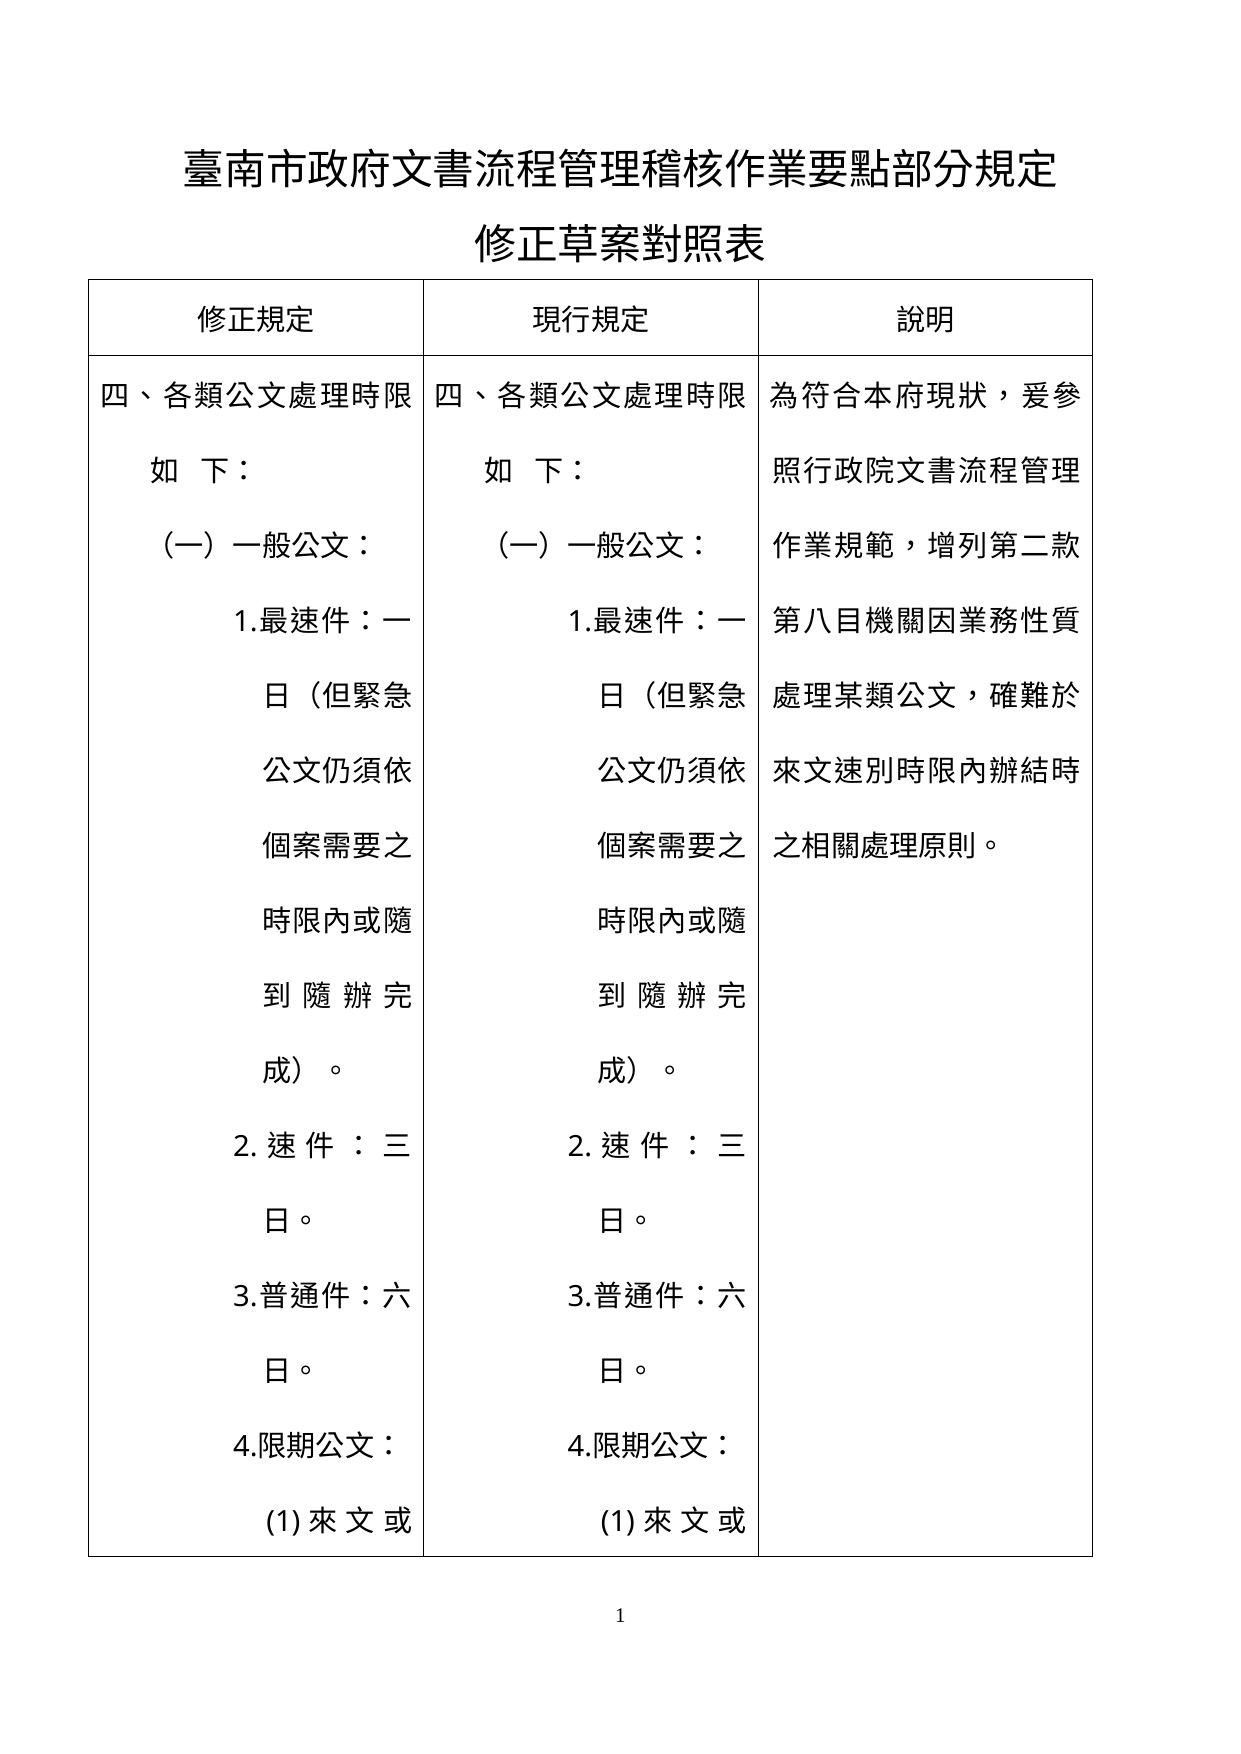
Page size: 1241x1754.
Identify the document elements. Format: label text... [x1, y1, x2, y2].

table_header 修正規定 [89, 280, 423, 355]
text 修正草案對照表 [118, 204, 1122, 279]
text 臺南市政府文書流程管理稽核作業要點部分規定 [118, 129, 1122, 204]
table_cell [89, 356, 423, 1556]
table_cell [759, 356, 1092, 1556]
table_header 現行規定 [424, 280, 758, 355]
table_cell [424, 356, 758, 1556]
table_header 說明 [759, 280, 1092, 355]
